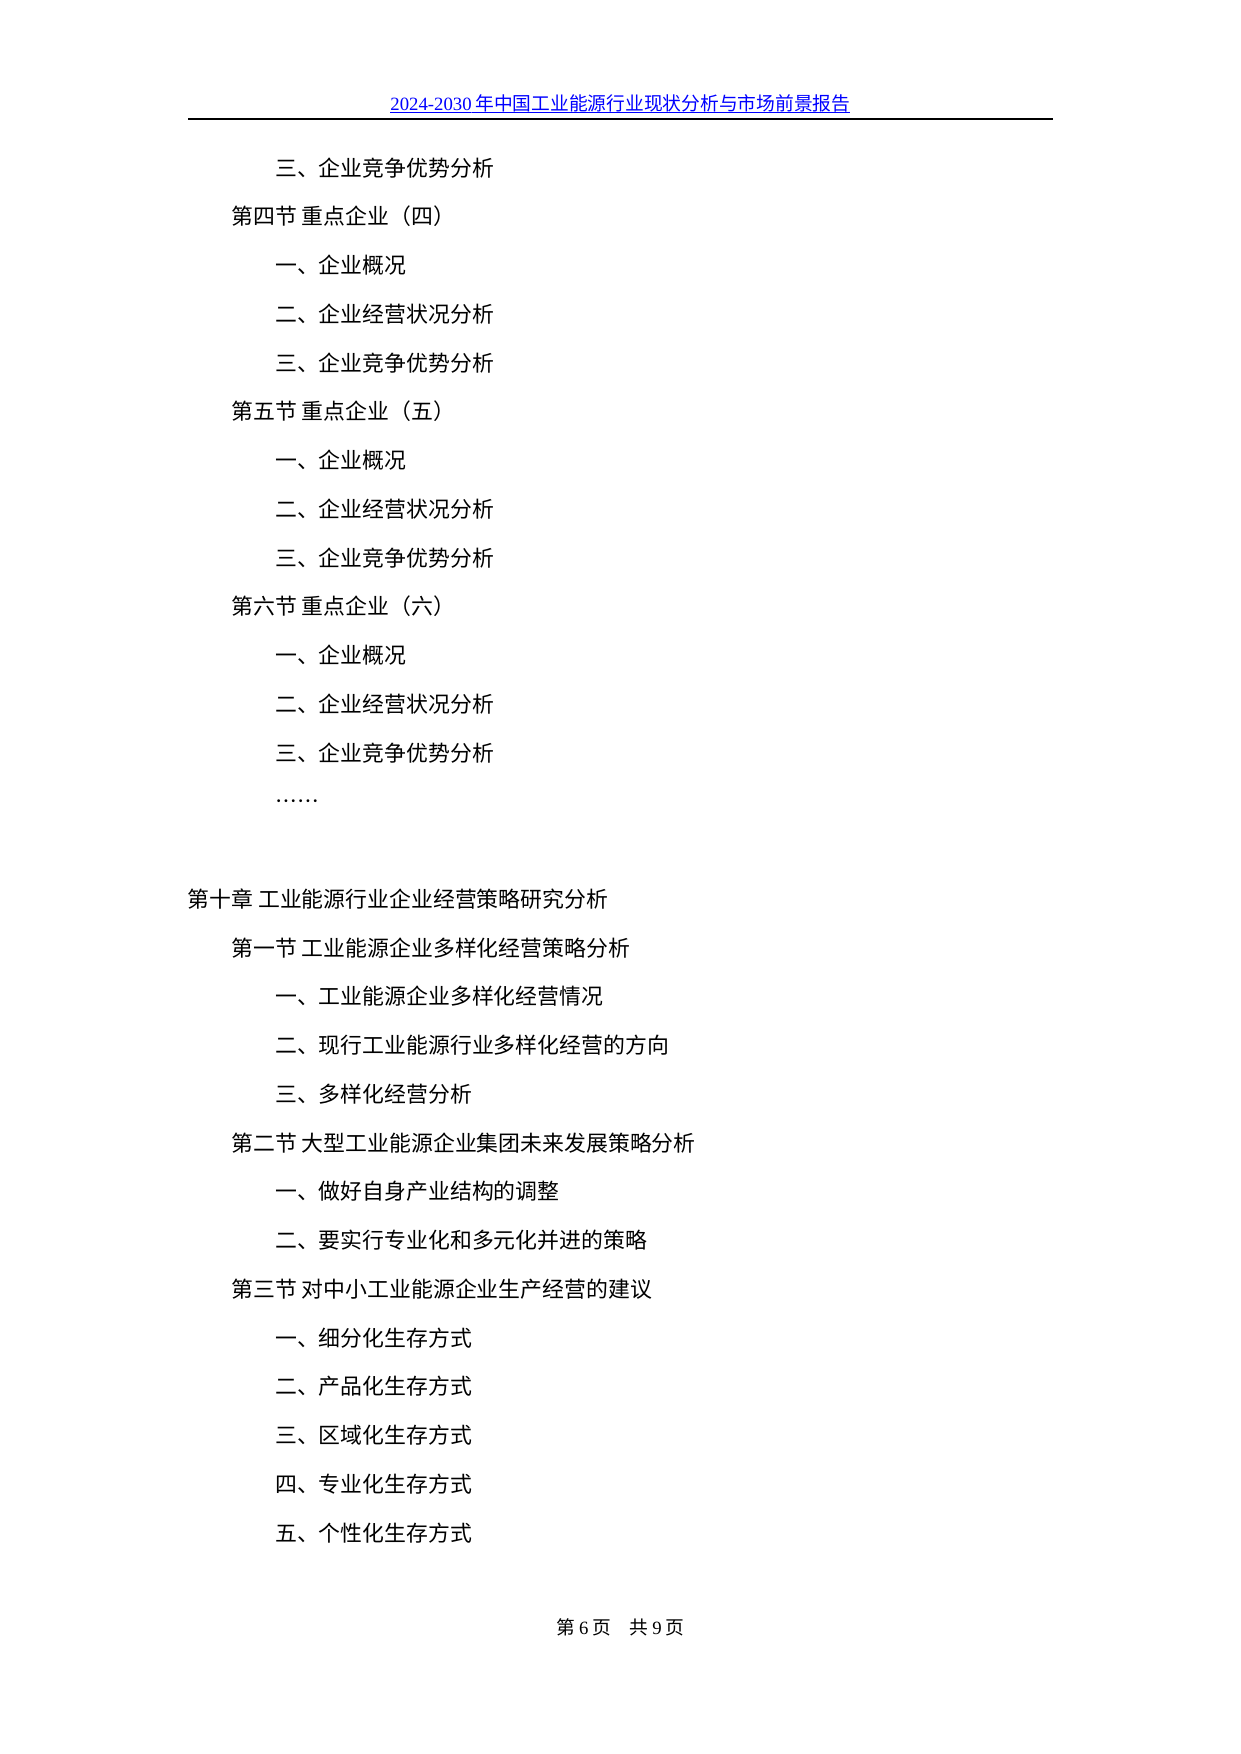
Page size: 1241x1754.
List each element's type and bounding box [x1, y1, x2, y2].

text [187, 150, 1053, 1548]
